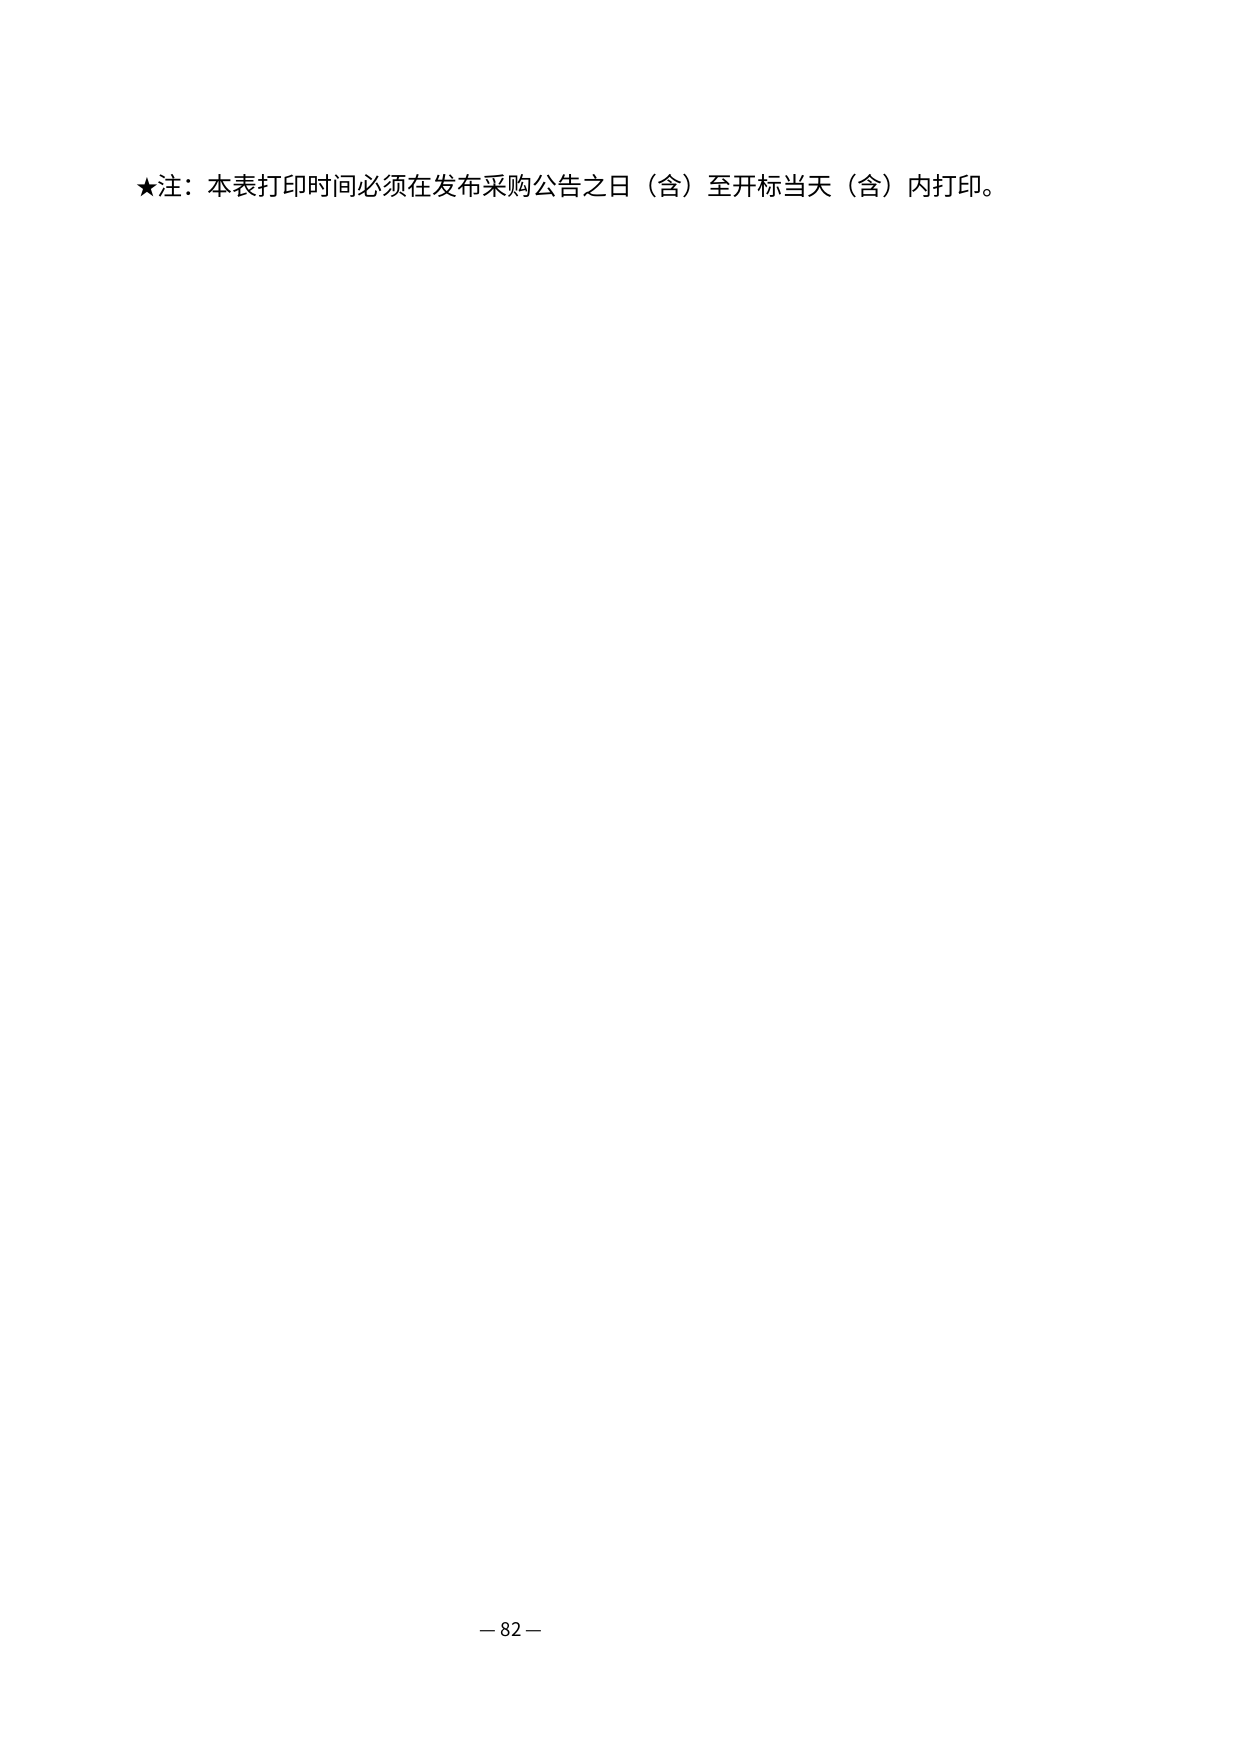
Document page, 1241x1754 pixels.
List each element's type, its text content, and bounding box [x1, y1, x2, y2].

list ★注：本表打印时间必须在发布采购公告之日（含）至开标当天（含）内打印。 [92, 167, 1201, 203]
